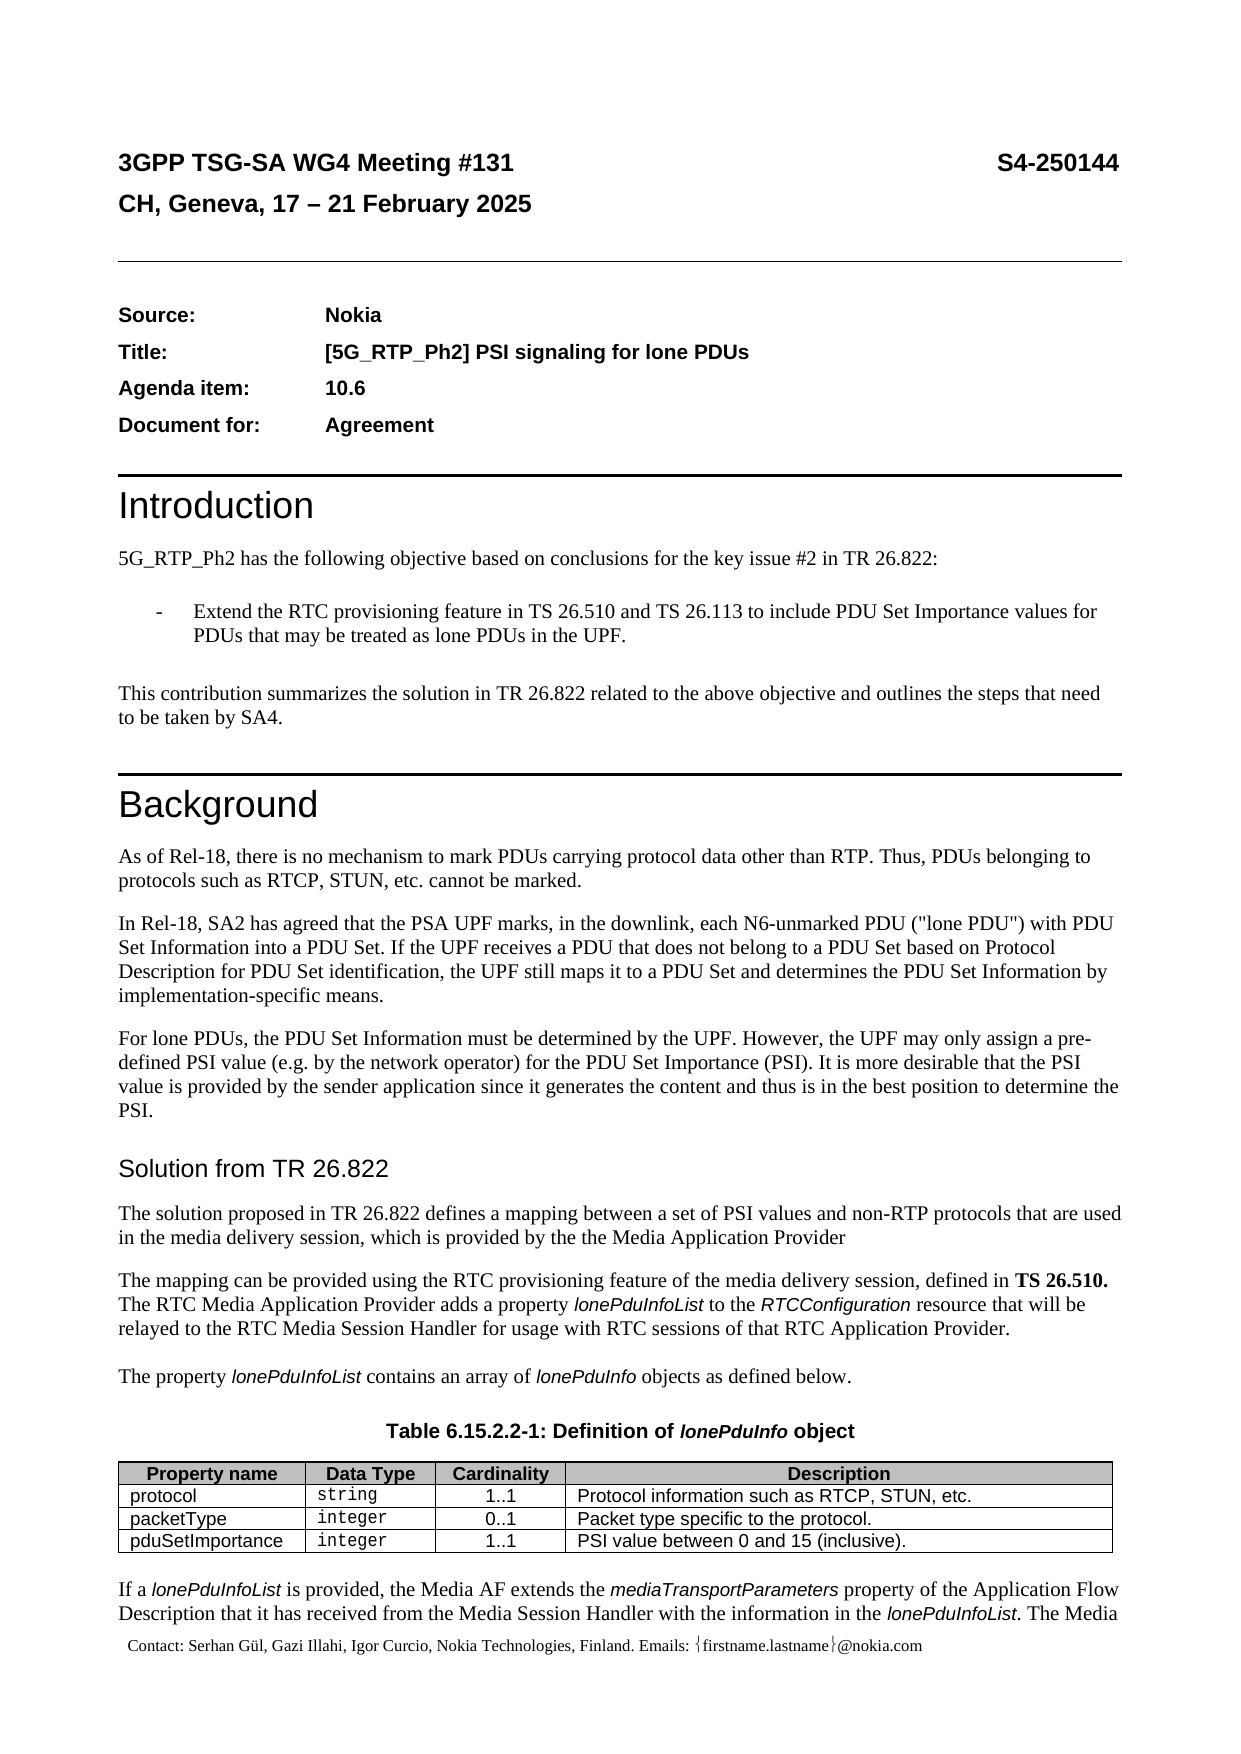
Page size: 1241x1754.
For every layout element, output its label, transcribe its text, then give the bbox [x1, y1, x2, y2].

table_cell packetType [119, 1508, 305, 1529]
text Agenda item: 10.6 [118, 376, 1122, 400]
table_header Description [566, 1463, 1112, 1484]
text This contribution summarizes the solution in TR 26.822 related to the above objective and outlines the steps that need to be taken by SA4. [118, 681, 1122, 729]
subtitle Background [118, 776, 1122, 826]
text For lone PDUs, the PDU Set Information must be determined by the UPF. However, the UPF may only assign a pre-defined PSI value (e.g. by the network operator) for the PDU Set Importance (PSI). It is more desirable that the PSI value is provided by the sender application since it generates the content and thus is in the best position to determine the PSI. [118, 1026, 1122, 1122]
subtitle Introduction [118, 477, 1122, 527]
table_header Property name [119, 1463, 305, 1484]
table_cell 0..1 [436, 1508, 565, 1529]
table_header Data Type [306, 1463, 435, 1484]
table_cell string [306, 1485, 435, 1507]
table_cell 1..1 [436, 1485, 565, 1507]
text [118, 1577, 1122, 1625]
list Extend the RTC provisioning feature in TS 26.510 and TS 26.113 to include PDU Set Importance values for PDUs that may be treated as lone PDUs in the UPF. [156, 599, 1122, 647]
text Source: Nokia [118, 303, 1122, 327]
subtitle Solution from TR 26.822 [118, 1154, 1122, 1182]
table_cell integer [306, 1508, 435, 1529]
text CH, Geneva, 17 – 21 February 2025 [118, 189, 1122, 218]
table_cell Packet type specific to the protocol. [566, 1508, 1112, 1529]
text In Rel-18, SA2 has agreed that the PSA UPF marks, in the downlink, each N6-unmarked PDU ("lone PDU") with PDU Set Information into a PDU Set. If the UPF receives a PDU that does not belong to a PDU Set based on Protocol Description for PDU Set identification, the UPF still maps it to a PDU Set and determines the PDU Set Information by implementation-specific means. [118, 911, 1122, 1007]
table_cell Protocol information such as RTCP, STUN, etc. [566, 1485, 1112, 1507]
text The mapping can be provided using the RTC provisioning feature of the media delivery session, defined in TS 26.510. The RTC Media Application Provider adds a property lonePduInfoList to the RTCConfiguration resource that will be relayed to the RTC Media Session Handler for usage with RTC sessions of that RTC Application Provider. [118, 1268, 1122, 1340]
text The solution proposed in TR 26.822 defines a mapping between a set of PSI values and non-RTP protocols that are used in the media delivery session, which is provided by the the Media Application Provider [118, 1201, 1122, 1249]
text 5G_RTP_Ph2 has the following objective based on conclusions for the key issue #2 in TR 26.822: [118, 545, 1122, 569]
text Document for: Agreement [118, 413, 1122, 437]
text As of Rel-18, there is no mechanism to mark PDUs carrying protocol data other than RTP. Thus, PDUs belonging to protocols such as RTCP, STUN, etc. cannot be marked. [118, 844, 1122, 892]
table_header Cardinality [436, 1463, 565, 1484]
table_cell 1..1 [436, 1530, 565, 1552]
table_cell PSI value between 0 and 15 (inclusive). [566, 1530, 1112, 1552]
text The property lonePduInfoList contains an array of lonePduInfo objects as defined below. [118, 1364, 1122, 1388]
text Title: [5G_RTP_Ph2] PSI signaling for lone PDUs [118, 340, 1122, 364]
table_cell protocol [119, 1485, 305, 1507]
table_cell integer [306, 1530, 435, 1552]
text 3GPP TSG-SA WG4 Meeting #131 S4-250144 [118, 148, 1122, 176]
text Table 6.15.2.2-1: Definition of lonePduInfo object [118, 1419, 1122, 1443]
table_cell pduSetImportance [119, 1530, 305, 1552]
